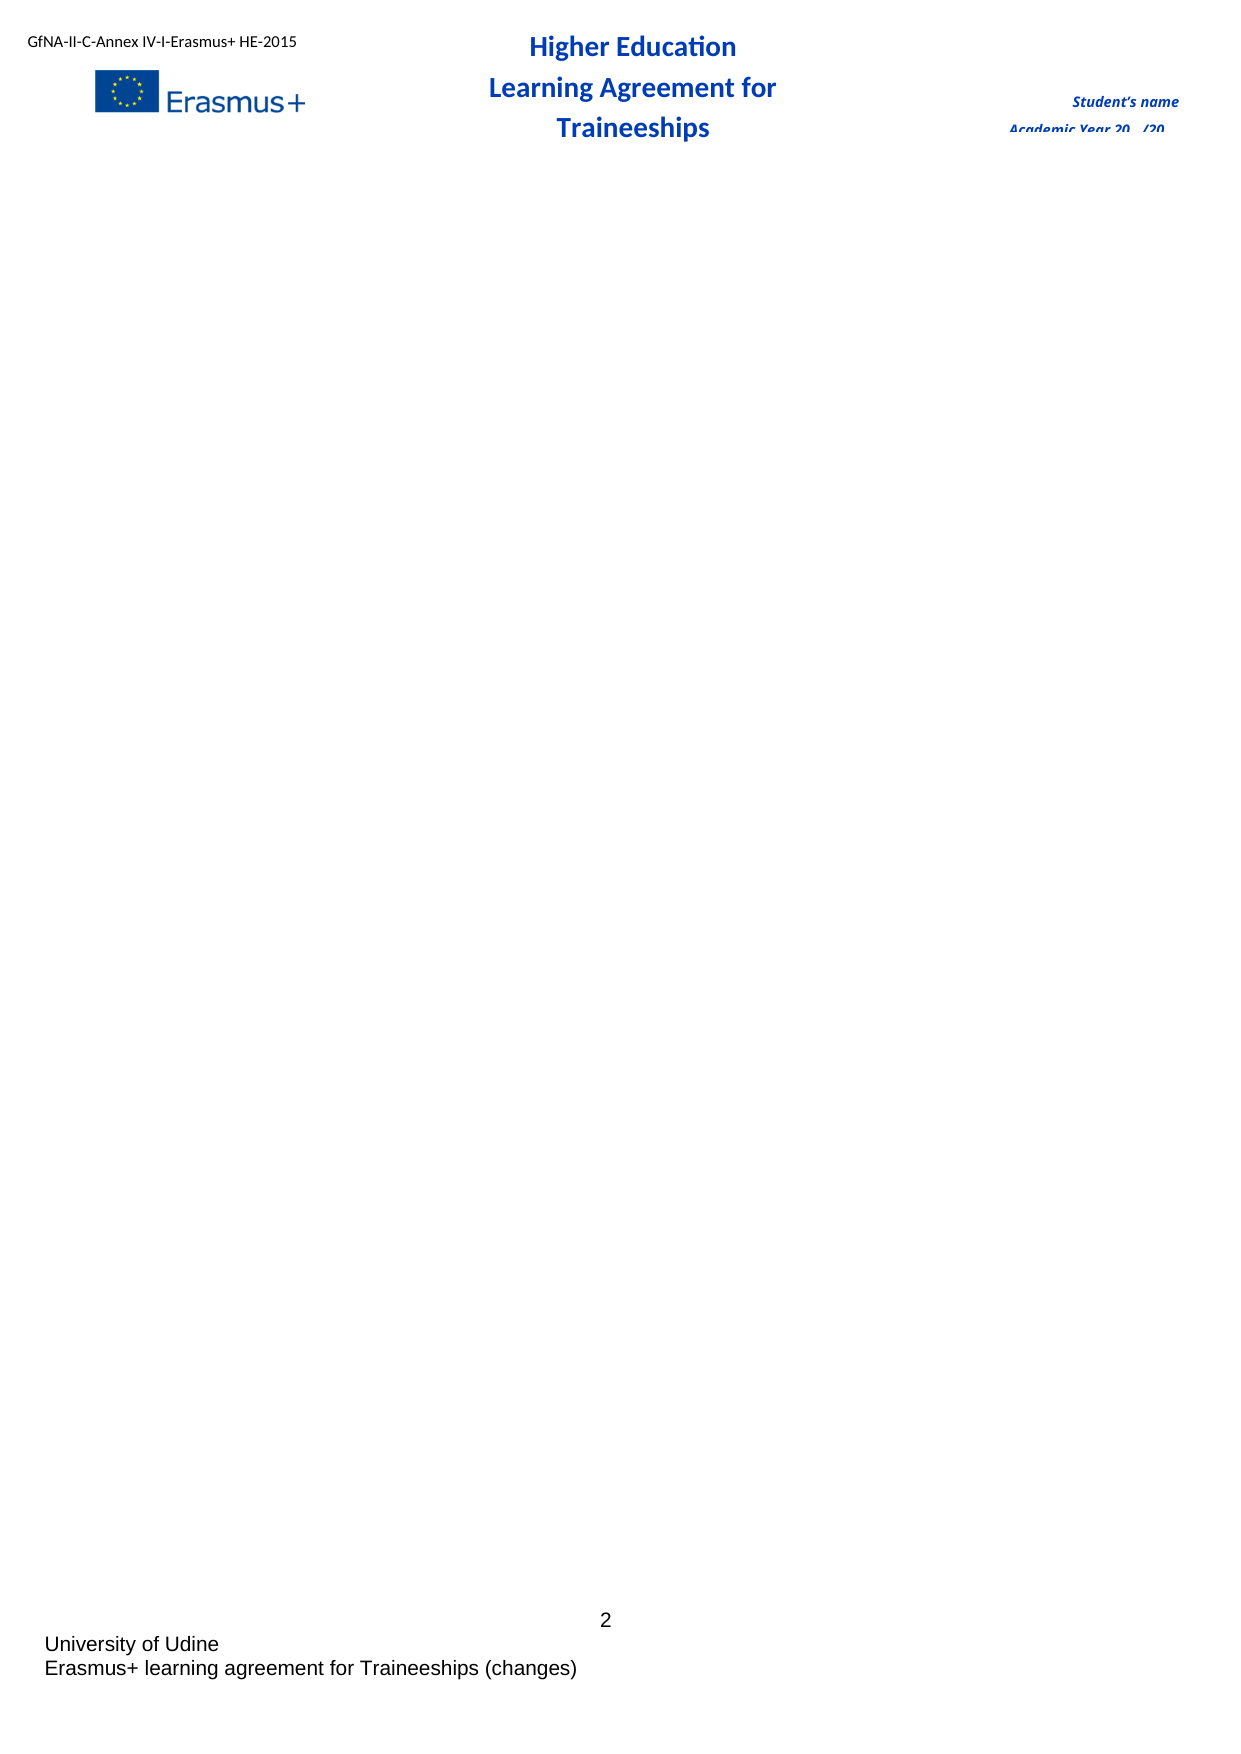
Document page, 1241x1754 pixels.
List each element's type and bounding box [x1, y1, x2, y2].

picture [95, 70, 306, 113]
